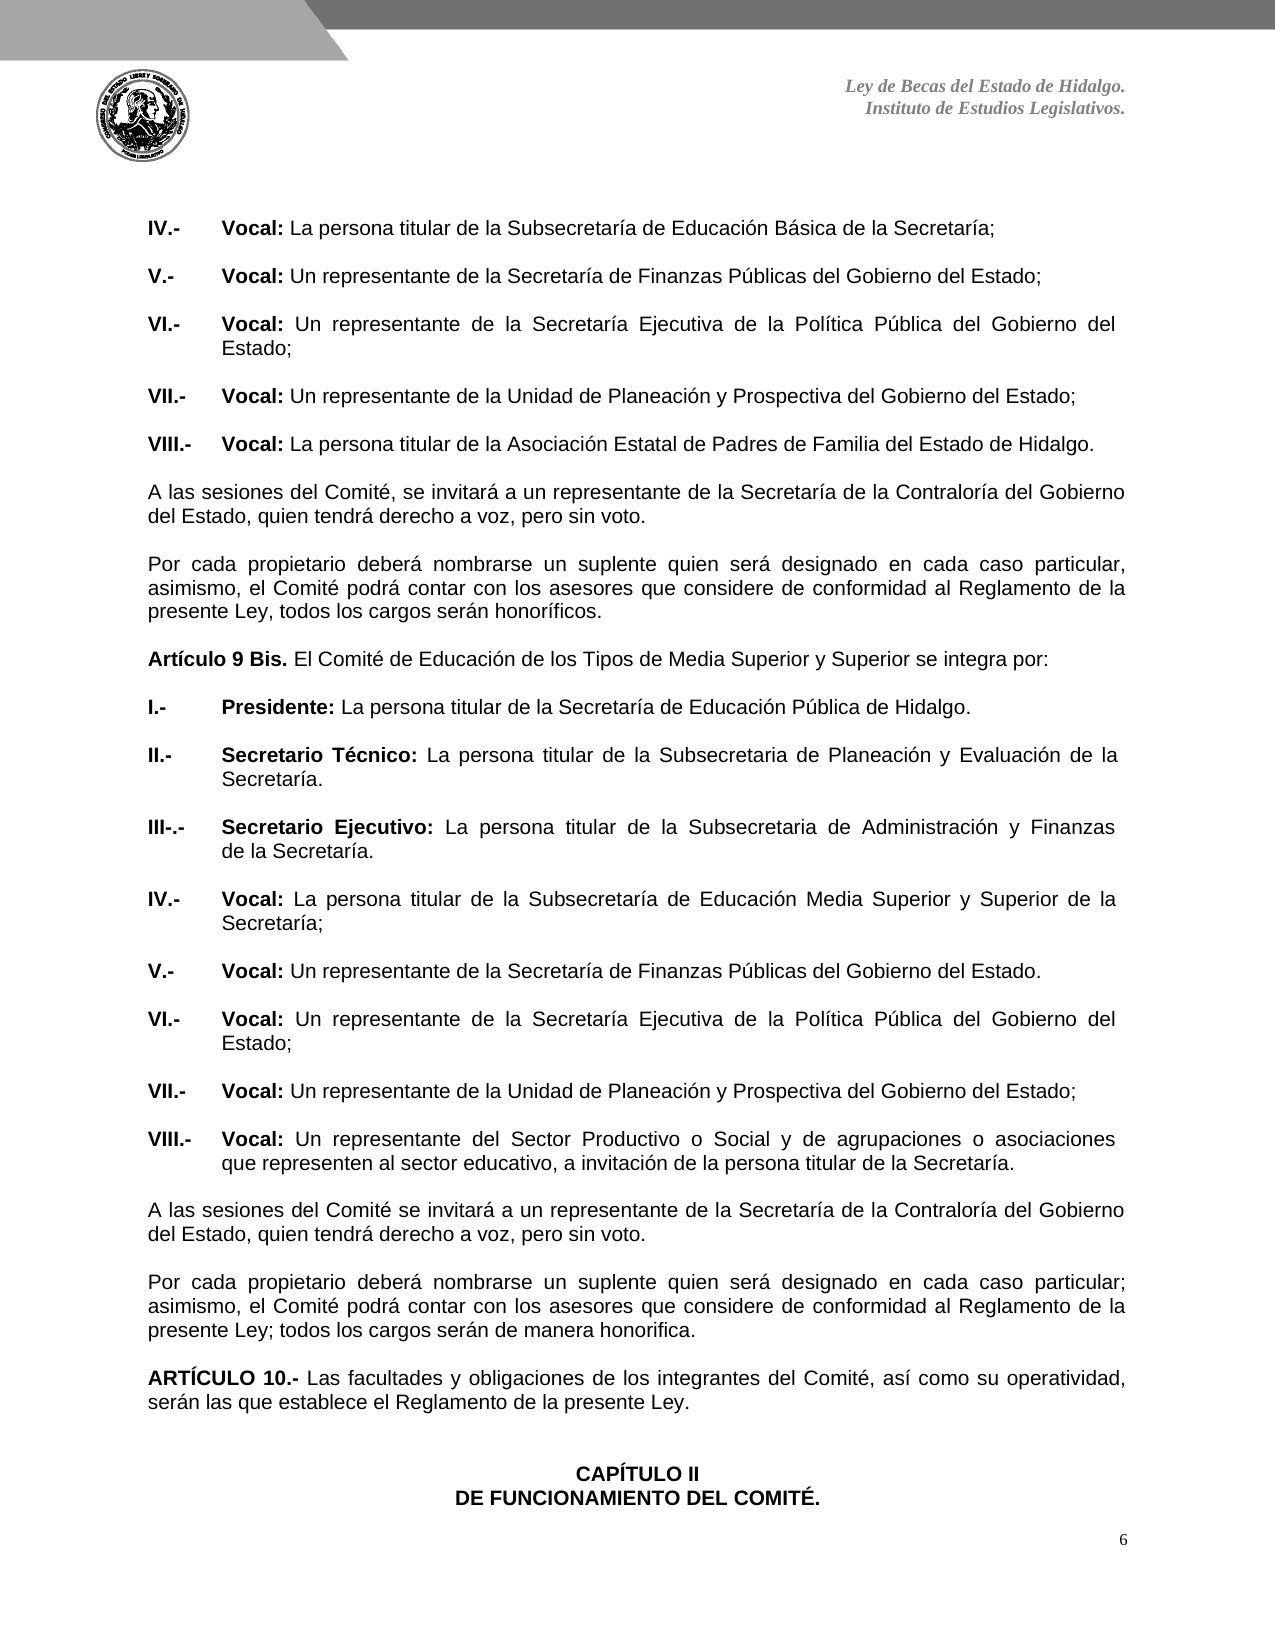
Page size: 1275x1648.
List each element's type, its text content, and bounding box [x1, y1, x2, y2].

text III-.- Secretario Ejecutivo: La persona titular de la Subsecretaria de Administración y Finanzas de la Secretaría. [148, 815, 1127, 863]
picture [0, 0, 1275, 164]
text VI.- Vocal: Un representante de la Secretaría Ejecutiva de la Política Pública del Gobierno del Estado; [148, 1007, 1127, 1054]
text A las sesiones del Comité, se invitará a un representante de la Secretaría de la Contraloría del Gobierno del Estado, quien tendrá derecho a voz, pero sin voto. [148, 479, 1127, 527]
text IV.- Vocal: La persona titular de la Subsecretaría de Educación Media Superior y Superior de la Secretaría; [148, 887, 1127, 935]
text Artículo 9 Bis. El Comité de Educación de los Tipos de Media Superior y Superior se integra por: [148, 647, 1127, 671]
text CAPÍTULO II [148, 1462, 1127, 1486]
text I.- Presidente: La persona titular de la Secretaría de Educación Pública de Hidalgo. [148, 695, 1127, 719]
text V.- Vocal: Un representante de la Secretaría de Finanzas Públicas del Gobierno del Estado; [148, 264, 1127, 288]
text VII.- Vocal: Un representante de la Unidad de Planeación y Prospectiva del Gobierno del Estado; [148, 384, 1127, 408]
text Por cada propietario deberá nombrarse un suplente quien será designado en cada caso particular; asimismo, el Comité podrá contar con los asesores que considere de conformidad al Reglamento de la presente Ley; todos los cargos serán de manera honorifica. [148, 1270, 1127, 1342]
text DE FUNCIONAMIENTO DEL COMITÉ. [148, 1486, 1127, 1510]
text VI.- Vocal: Un representante de la Secretaría Ejecutiva de la Política Pública del Gobierno del Estado; [148, 312, 1127, 360]
text II.- Secretario Técnico: La persona titular de la Subsecretaria de Planeación y Evaluación de la Secretaría. [148, 743, 1127, 791]
text VIII.- Vocal: Un representante del Sector Productivo o Social y de agrupaciones o asociaciones que representen al sector educativo, a invitación de la persona titular de la Secretaría. [148, 1126, 1127, 1174]
text V.- Vocal: Un representante de la Secretaría de Finanzas Públicas del Gobierno del Estado. [148, 959, 1127, 983]
text Por cada propietario deberá nombrarse un suplente quien será designado en cada caso particular, asimismo, el Comité podrá contar con los asesores que considere de conformidad al Reglamento de la presente Ley, todos los cargos serán honoríficos. [148, 551, 1127, 623]
text IV.- Vocal: La persona titular de la Subsecretaría de Educación Básica de la Secretaría; [148, 216, 1127, 240]
text ARTÍCULO 10.- Las facultades y obligaciones de los integrantes del Comité, así como su operatividad, serán las que establece el Reglamento de la presente Ley. [148, 1366, 1127, 1414]
text VIII.- Vocal: La persona titular de la Asociación Estatal de Padres de Familia del Estado de Hidalgo. [148, 432, 1127, 456]
text VII.- Vocal: Un representante de la Unidad de Planeación y Prospectiva del Gobierno del Estado; [148, 1078, 1127, 1102]
text A las sesiones del Comité se invitará a un representante de la Secretaría de la Contraloría del Gobierno del Estado, quien tendrá derecho a voz, pero sin voto. [148, 1198, 1127, 1246]
